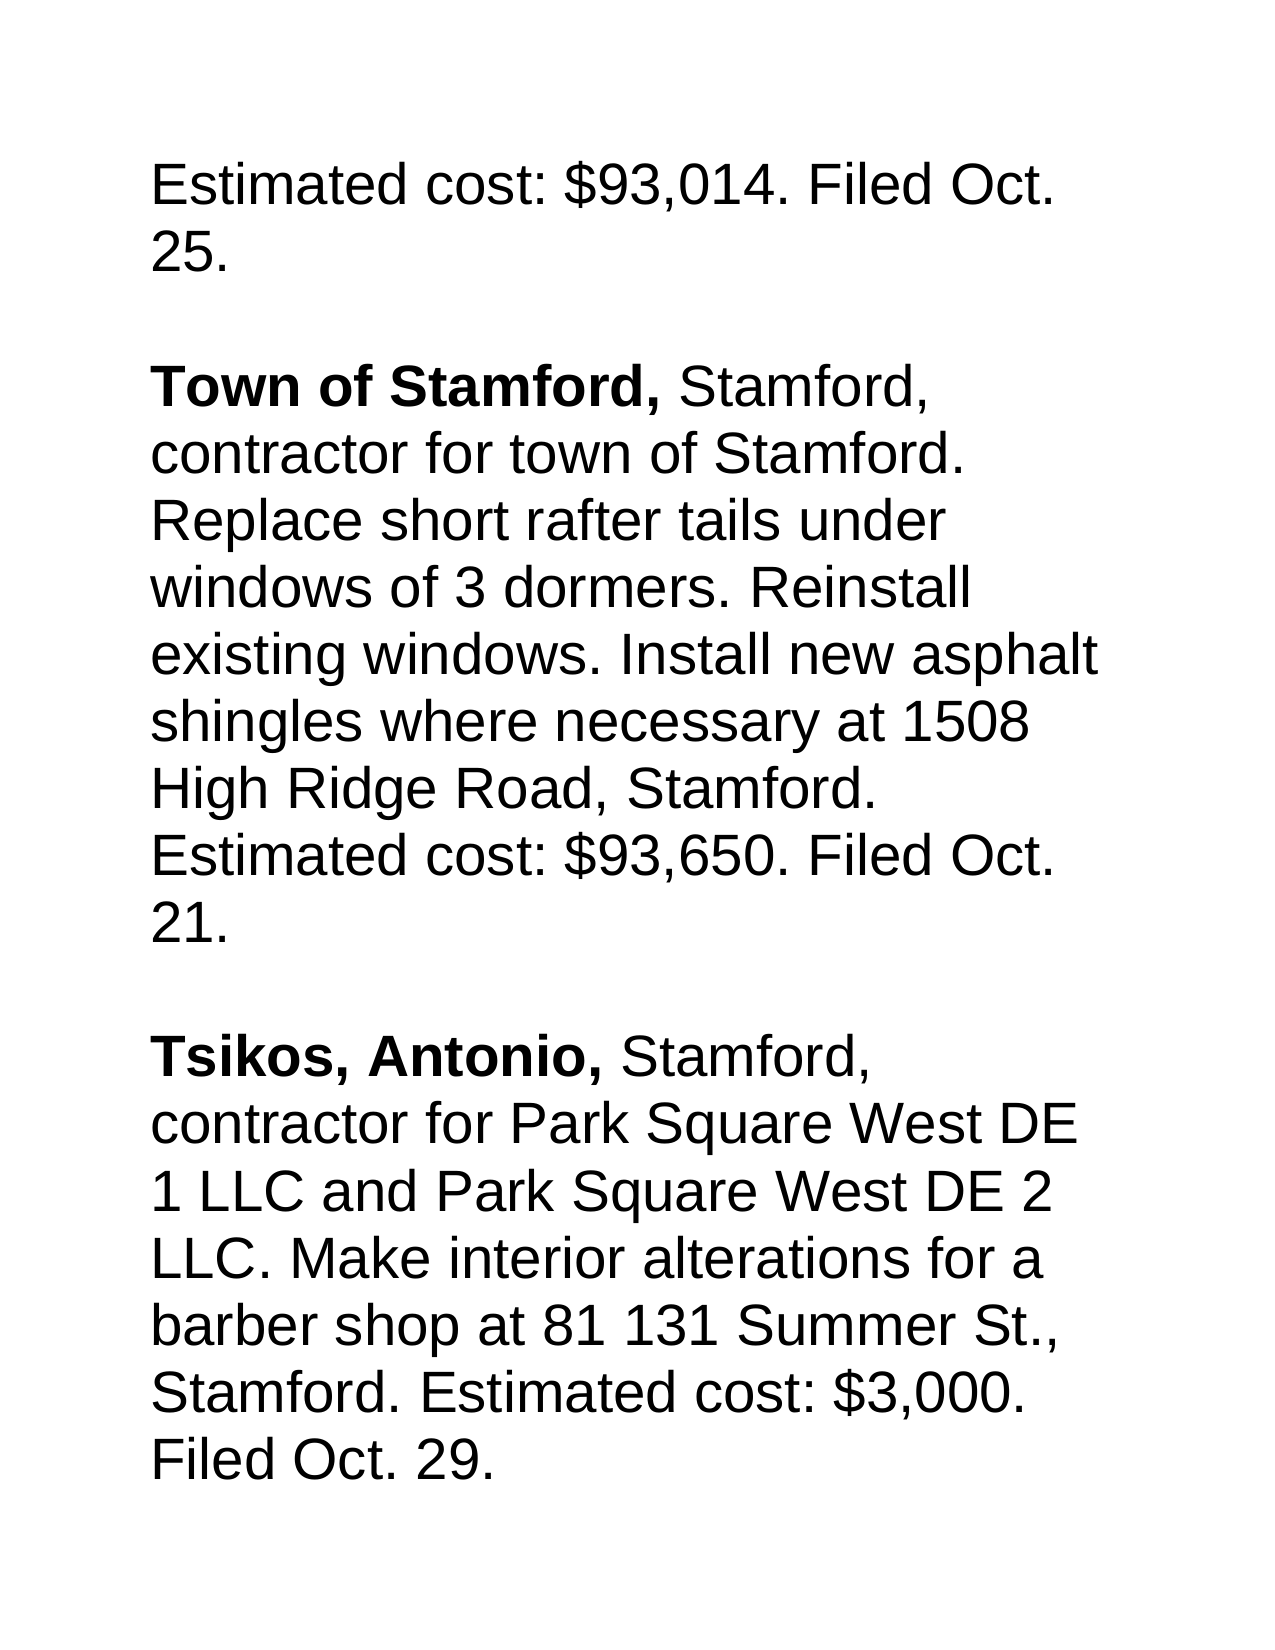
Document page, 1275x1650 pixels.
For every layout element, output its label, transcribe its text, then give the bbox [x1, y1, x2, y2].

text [150, 150, 1125, 284]
text Tsikos, Antonio, Stamford, contractor for Park Square West DE 1 LLC and Park Square West DE 2 LLC. Make interior alterations for a barber shop at 81 131 Summer St., Stamford. Estimated cost: $3,000. Filed Oct. 29. [150, 1022, 1125, 1492]
text Town of Stamford, Stamford, contractor for town of Stamford. Replace short rafter tails under windows of 3 dormers. Reinstall existing windows. Install new asphalt shingles where necessary at 1508 High Ridge Road, Stamford. Estimated cost: $93,650. Filed Oct. 21. [150, 351, 1125, 955]
